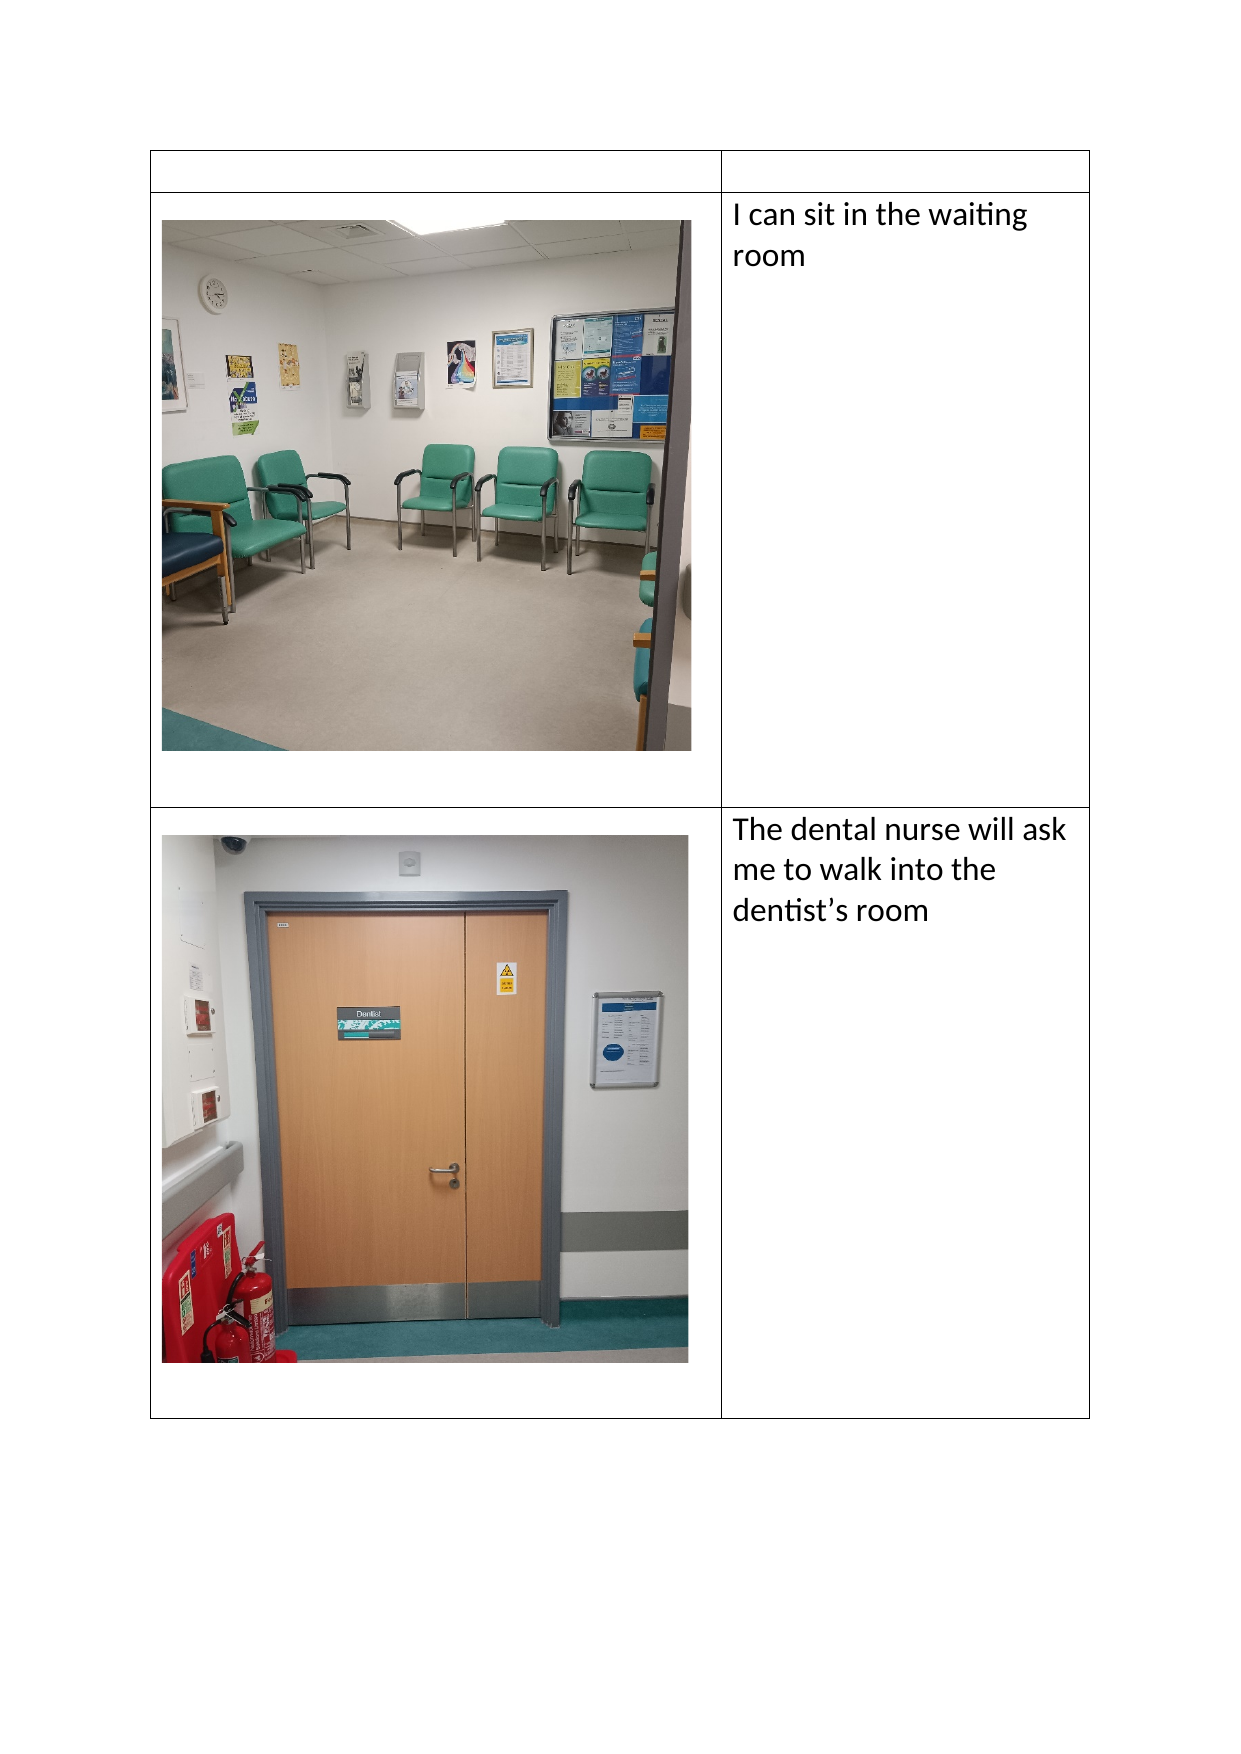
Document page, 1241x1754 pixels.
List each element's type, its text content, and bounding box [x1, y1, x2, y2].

table_cell [722, 151, 1089, 192]
picture [161, 835, 689, 1363]
table_cell [151, 808, 721, 1418]
table_cell [151, 151, 721, 192]
picture [161, 220, 692, 751]
table_cell I can sit in the waiting room [722, 193, 1089, 807]
table_cell The dental nurse will ask me to walk into the dentist’s room [722, 808, 1089, 1418]
table_cell [151, 193, 721, 807]
